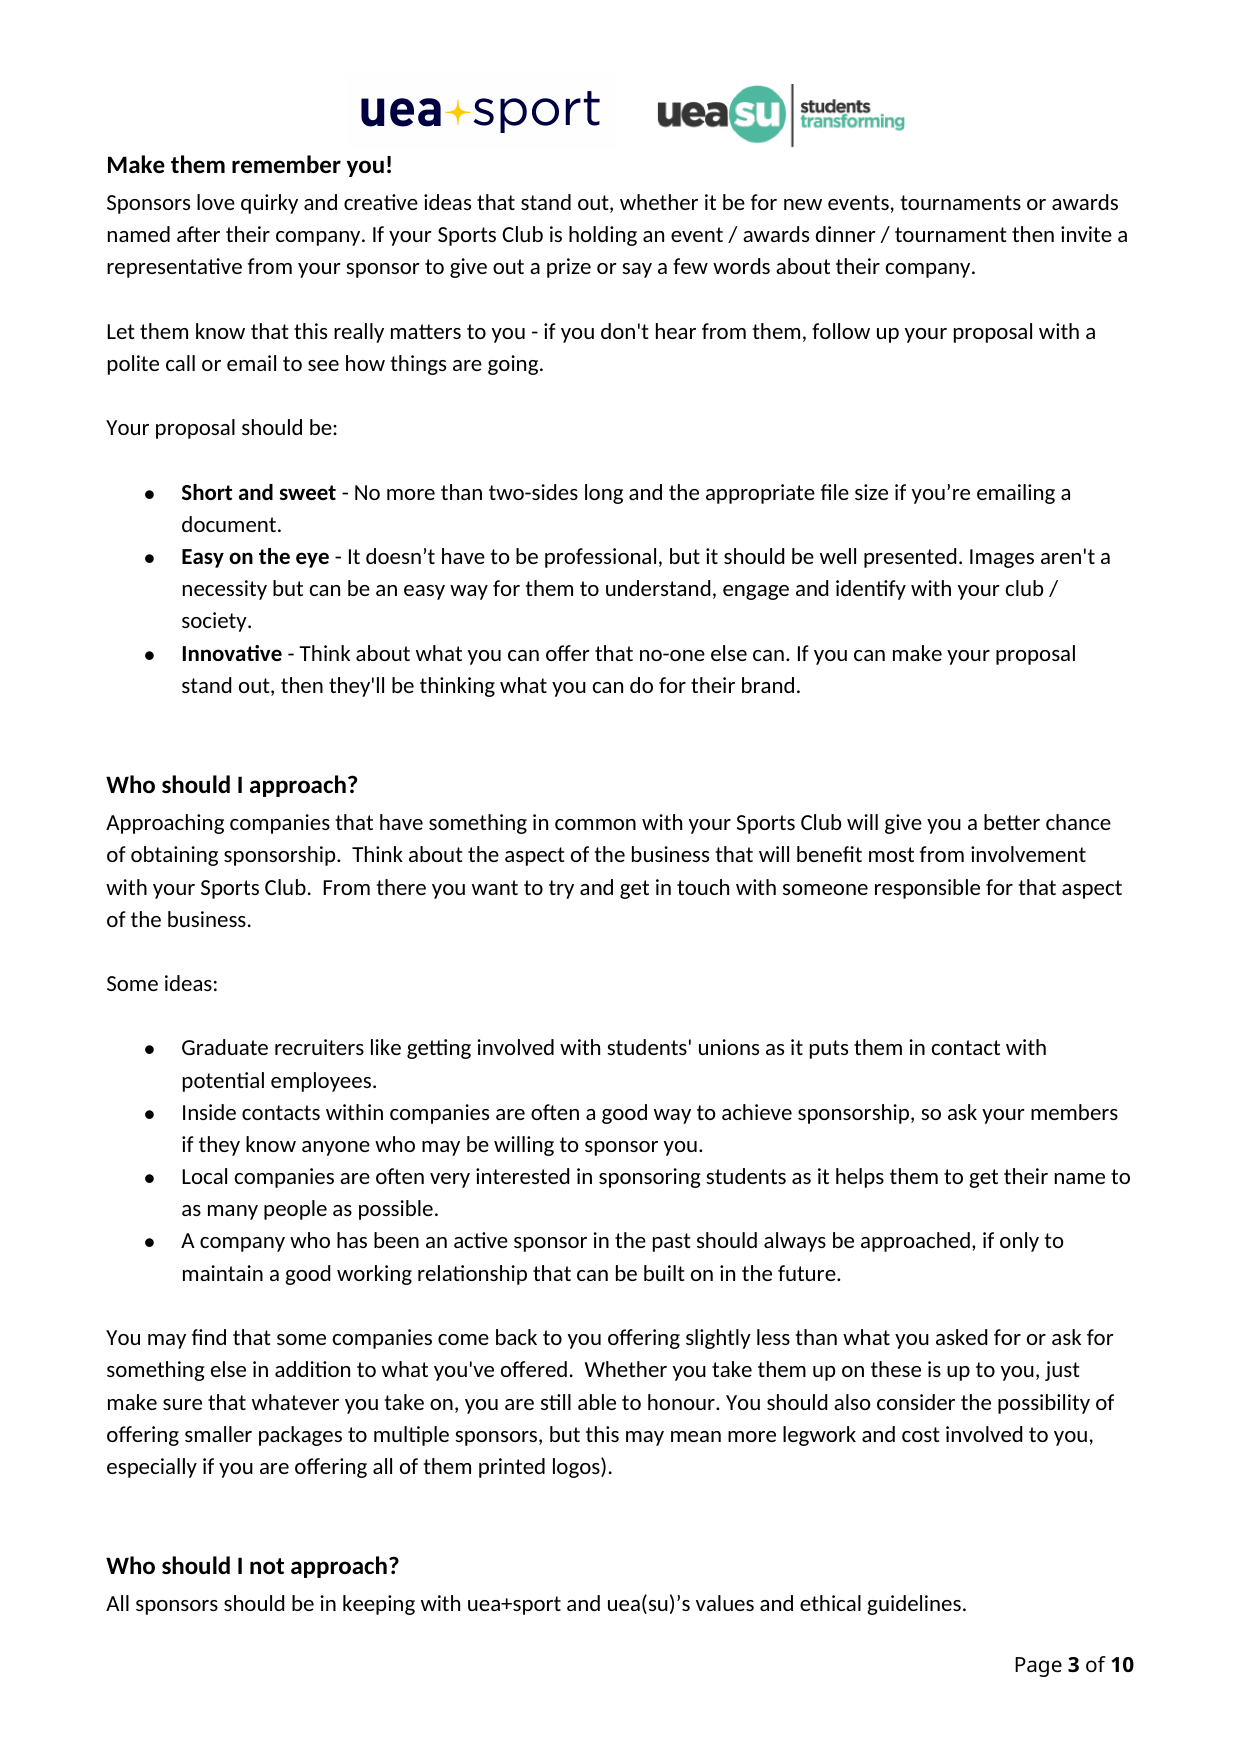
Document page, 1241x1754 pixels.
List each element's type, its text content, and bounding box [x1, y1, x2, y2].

text Let them know that this really matters to you - if you don't hear from them, follow up your proposal with a polite call or email to see how things are going. [106, 317, 1134, 377]
picture [346, 73, 617, 149]
list Graduate recruiters like getting involved with students' unions as it puts them in contact with potential employees. [144, 1033, 1134, 1094]
subtitle Make them remember you! [106, 149, 1134, 179]
list Easy on the eye - It doesn’t have to be professional, but it should be well presented. Images aren't a necessity but can be an easy way for them to understand, engage and identify with your club / society. [144, 542, 1134, 634]
text You may find that some companies come back to you offering slightly less than what you asked for or ask for something else in addition to what you've offered. Whether you take them up on these is up to you, just make sure that whatever you take on, you are still able to honour. You should also consider the possibility of offering smaller packages to multiple sponsors, but this may mean more legwork and cost involved to you, especially if you are offering all of them printed logos). [106, 1323, 1134, 1480]
text Your proposal should be: [106, 413, 1134, 441]
subtitle Who should I approach? [106, 769, 1134, 799]
text Approaching companies that have something in common with your Sports Club will give you a better chance of obtaining sponsorship. Think about the aspect of the business that will benefit most from involvement with your Sports Club. From there you want to try and get in touch with someone responsible for that aspect of the business. [106, 808, 1134, 933]
text Some ideas: [106, 969, 1134, 997]
picture [657, 78, 905, 149]
list Innovative - Think about what you can offer that no-one else can. If you can make your proposal stand out, then they'll be thinking what you can do for their brand. [144, 639, 1134, 699]
list A company who has been an active sponsor in the past should always be approached, if only to maintain a good working relationship that can be built on in the future. [144, 1227, 1134, 1287]
text Sponsors love quirky and creative ideas that stand out, whether it be for new events, tournaments or awards named after their company. If your Sports Club is holding an event / awards dinner / tournament then invite a representative from your sponsor to give out a prize or say a few words about their company. [106, 188, 1134, 281]
text All sponsors should be in keeping with uea+sport and uea(su)’s values and ethical guidelines. [106, 1589, 1134, 1617]
list Short and sweet - No more than two-sides long and the appropriate file size if you’re emailing a document. [144, 478, 1134, 538]
subtitle Who should I not approach? [106, 1550, 1134, 1581]
list Local companies are often very interested in sponsoring students as it helps them to get their name to as many people as possible. [144, 1162, 1134, 1222]
list Inside contacts within companies are often a good way to achieve sponsorship, so ask your members if they know anyone who may be willing to sponsor you. [144, 1098, 1134, 1158]
